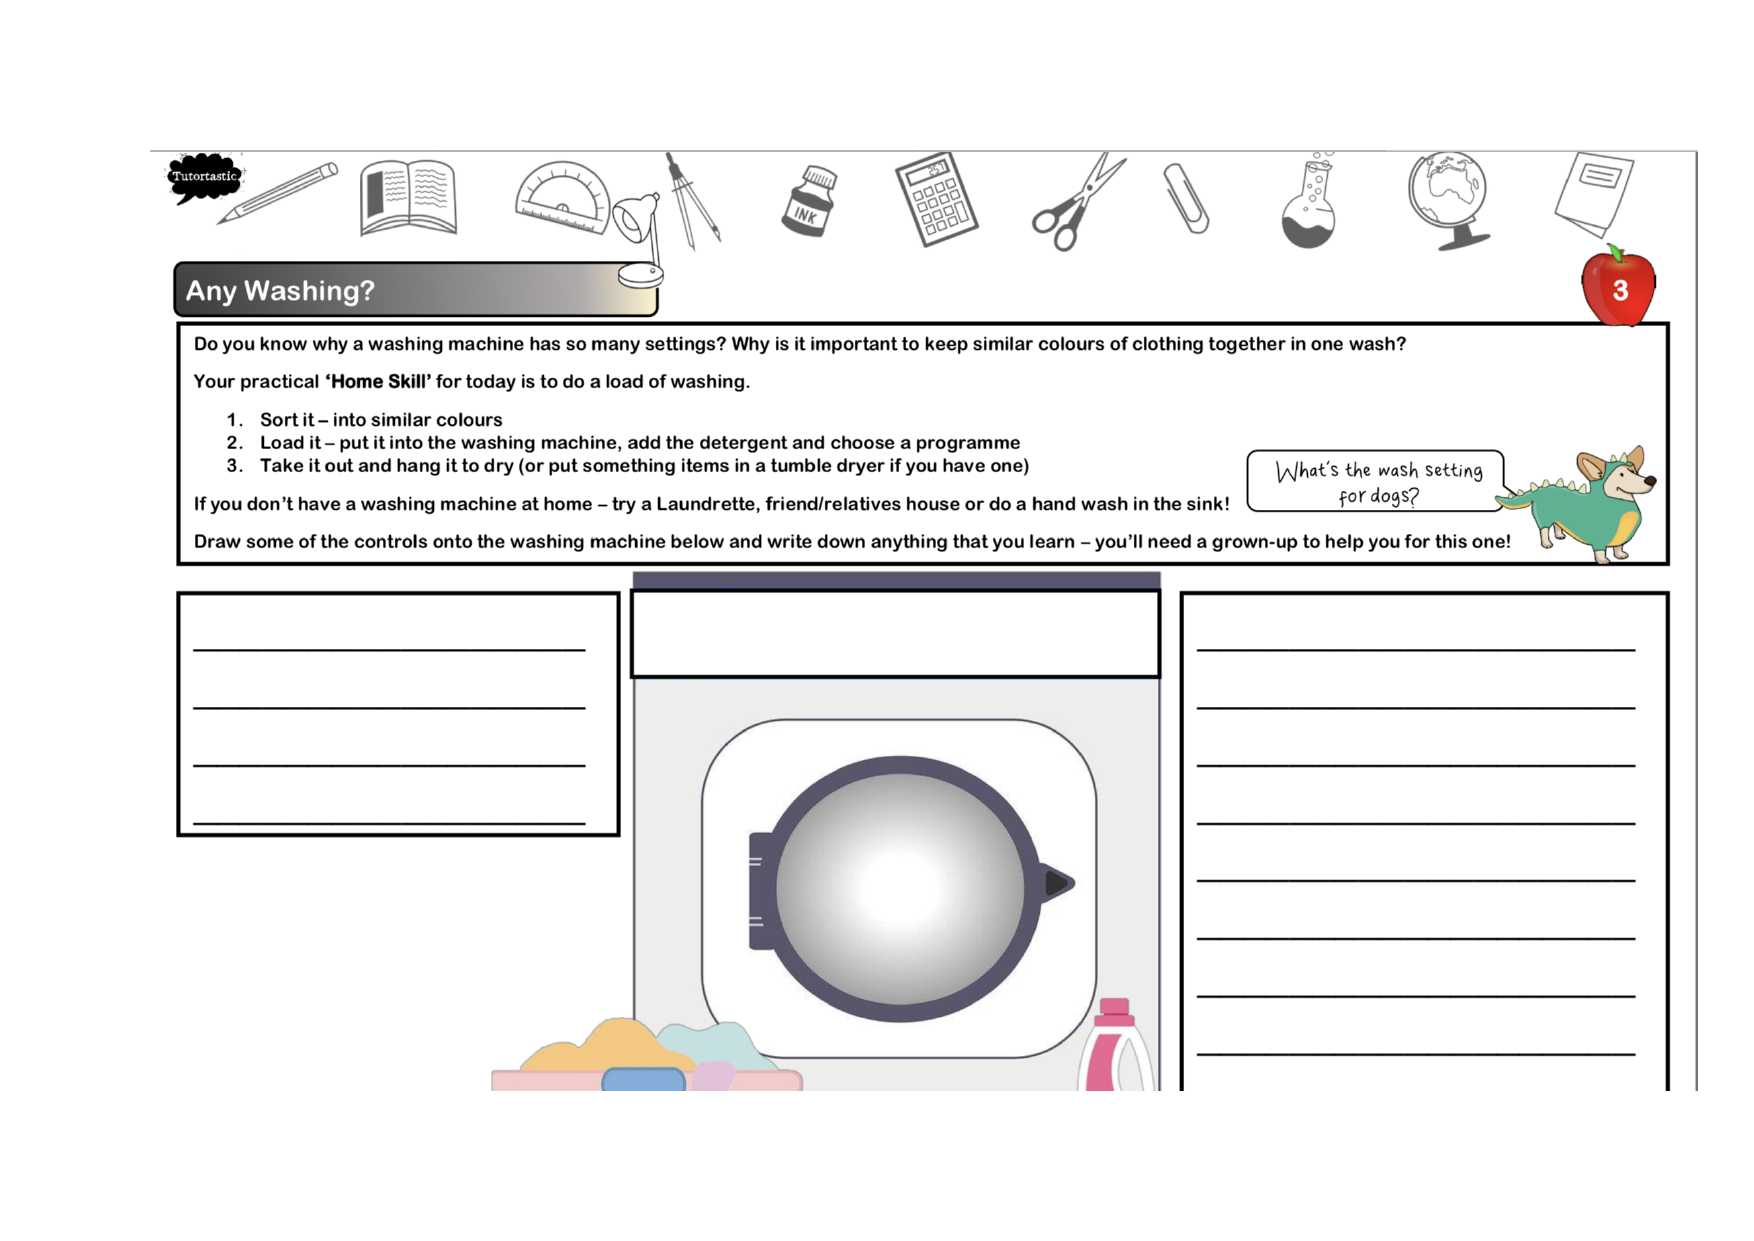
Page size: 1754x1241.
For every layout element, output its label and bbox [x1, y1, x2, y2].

picture [150, 150, 1698, 1091]
